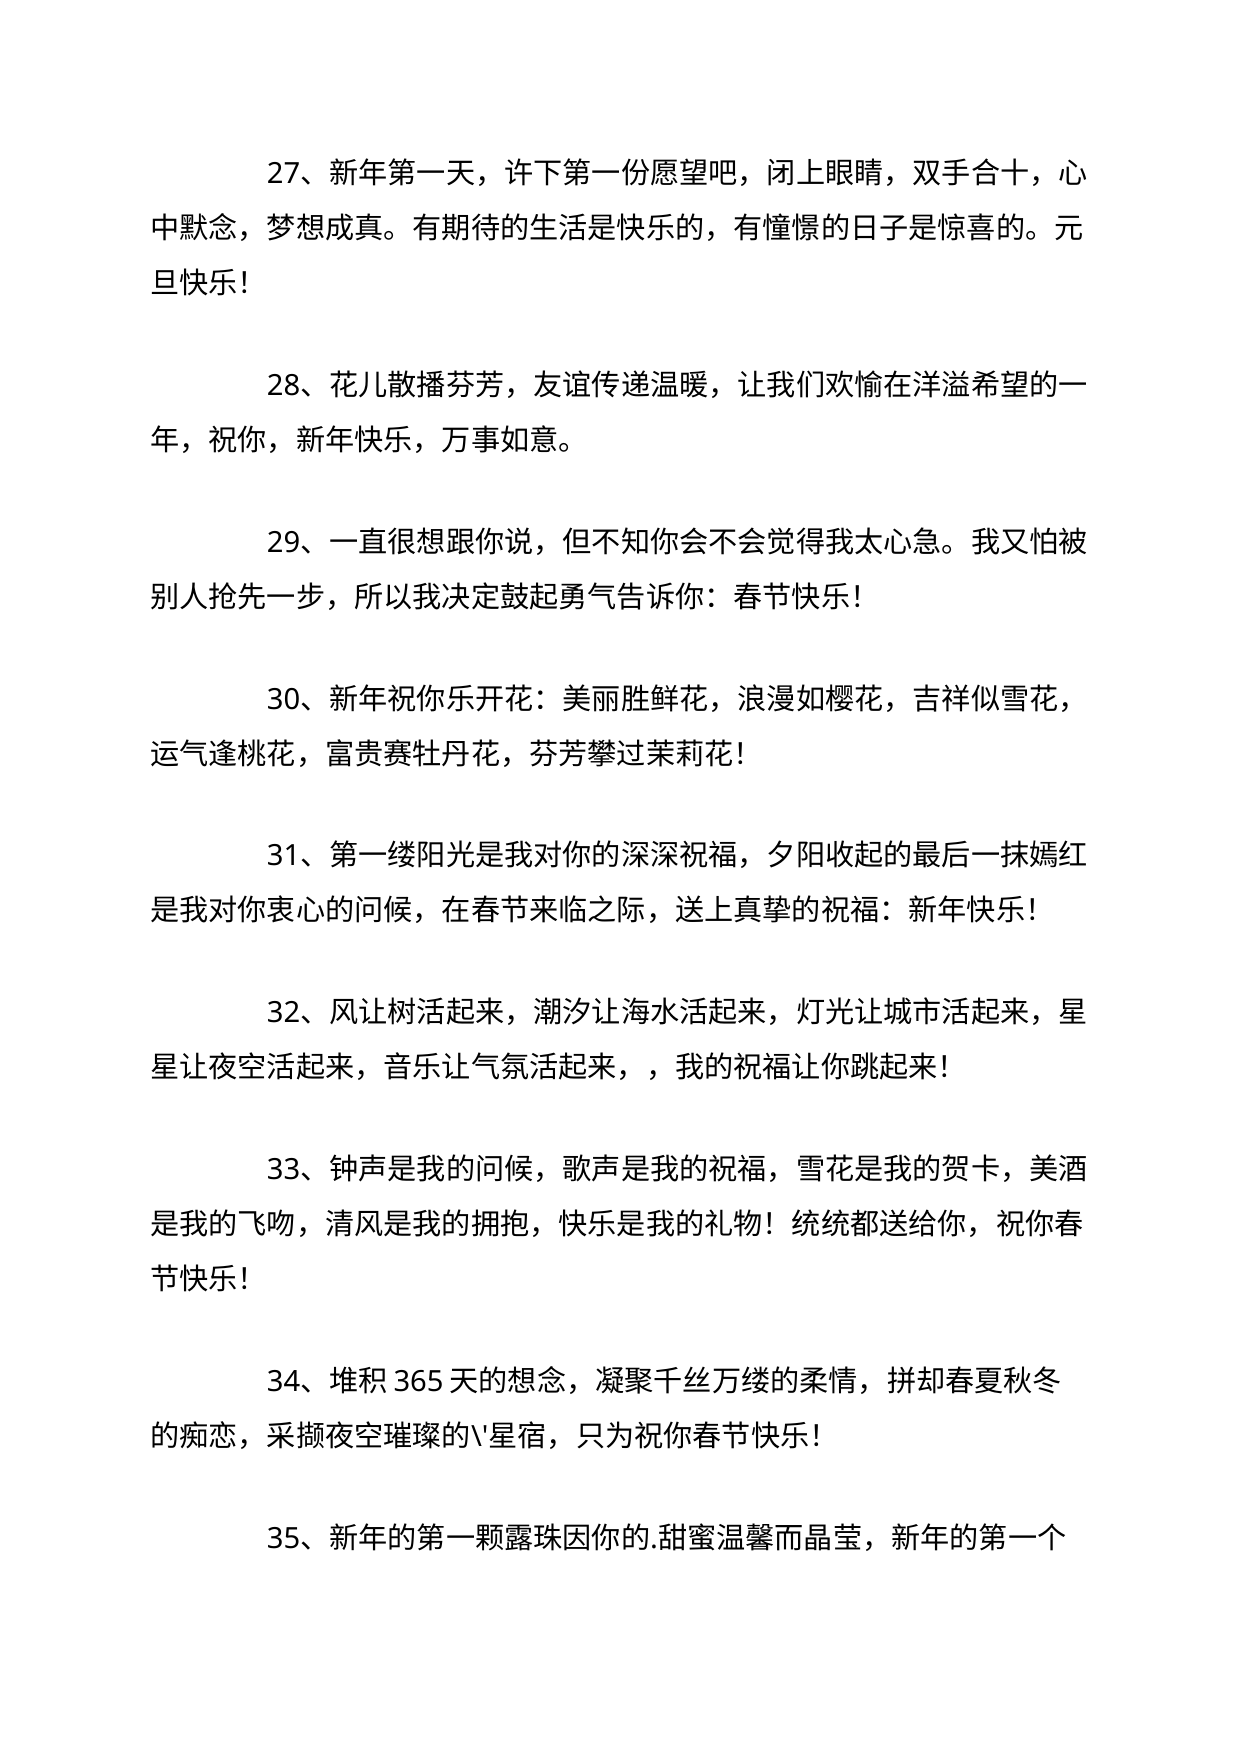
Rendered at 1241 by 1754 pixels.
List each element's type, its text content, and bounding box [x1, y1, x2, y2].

text 30、新年祝你乐开花：美丽胜鲜花，浪漫如樱花，吉祥似雪花，运气逢桃花，富贵赛牡丹花，芬芳攀过茉莉花！ [150, 675, 1090, 772]
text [150, 1514, 1090, 1557]
text 33、钟声是我的问候，歌声是我的祝福，雪花是我的贺卡，美酒是我的飞吻，清风是我的拥抱，快乐是我的礼物！统统都送给你，祝你春节快乐！ [150, 1146, 1090, 1298]
text 29、一直很想跟你说，但不知你会不会觉得我太心急。我又怕被别人抢先一步，所以我决定鼓起勇气告诉你：春节快乐！ [150, 518, 1090, 616]
text 27、新年第一天，许下第一份愿望吧，闭上眼睛，双手合十，心中默念，梦想成真。有期待的生活是快乐的，有憧憬的日子是惊喜的。元旦快乐！ [150, 150, 1090, 302]
text 31、第一缕阳光是我对你的深深祝福，夕阳收起的最后一抹嫣红是我对你衷心的问候，在春节来临之际，送上真挚的祝福：新年快乐！ [150, 832, 1090, 929]
text 34、堆积365天的想念，凝聚千丝万缕的柔情，拼却春夏秋冬的痴恋，采撷夜空璀璨的\'星宿，只为祝你春节快乐！ [150, 1357, 1090, 1454]
text 28、花儿散播芬芳，友谊传递温暖，让我们欢愉在洋溢希望的一年，祝你，新年快乐，万事如意。 [150, 362, 1090, 459]
text 32、风让树活起来，潮汐让海水活起来，灯光让城市活起来，星星让夜空活起来，音乐让气氛活起来，，我的祝福让你跳起来！ [150, 989, 1090, 1086]
